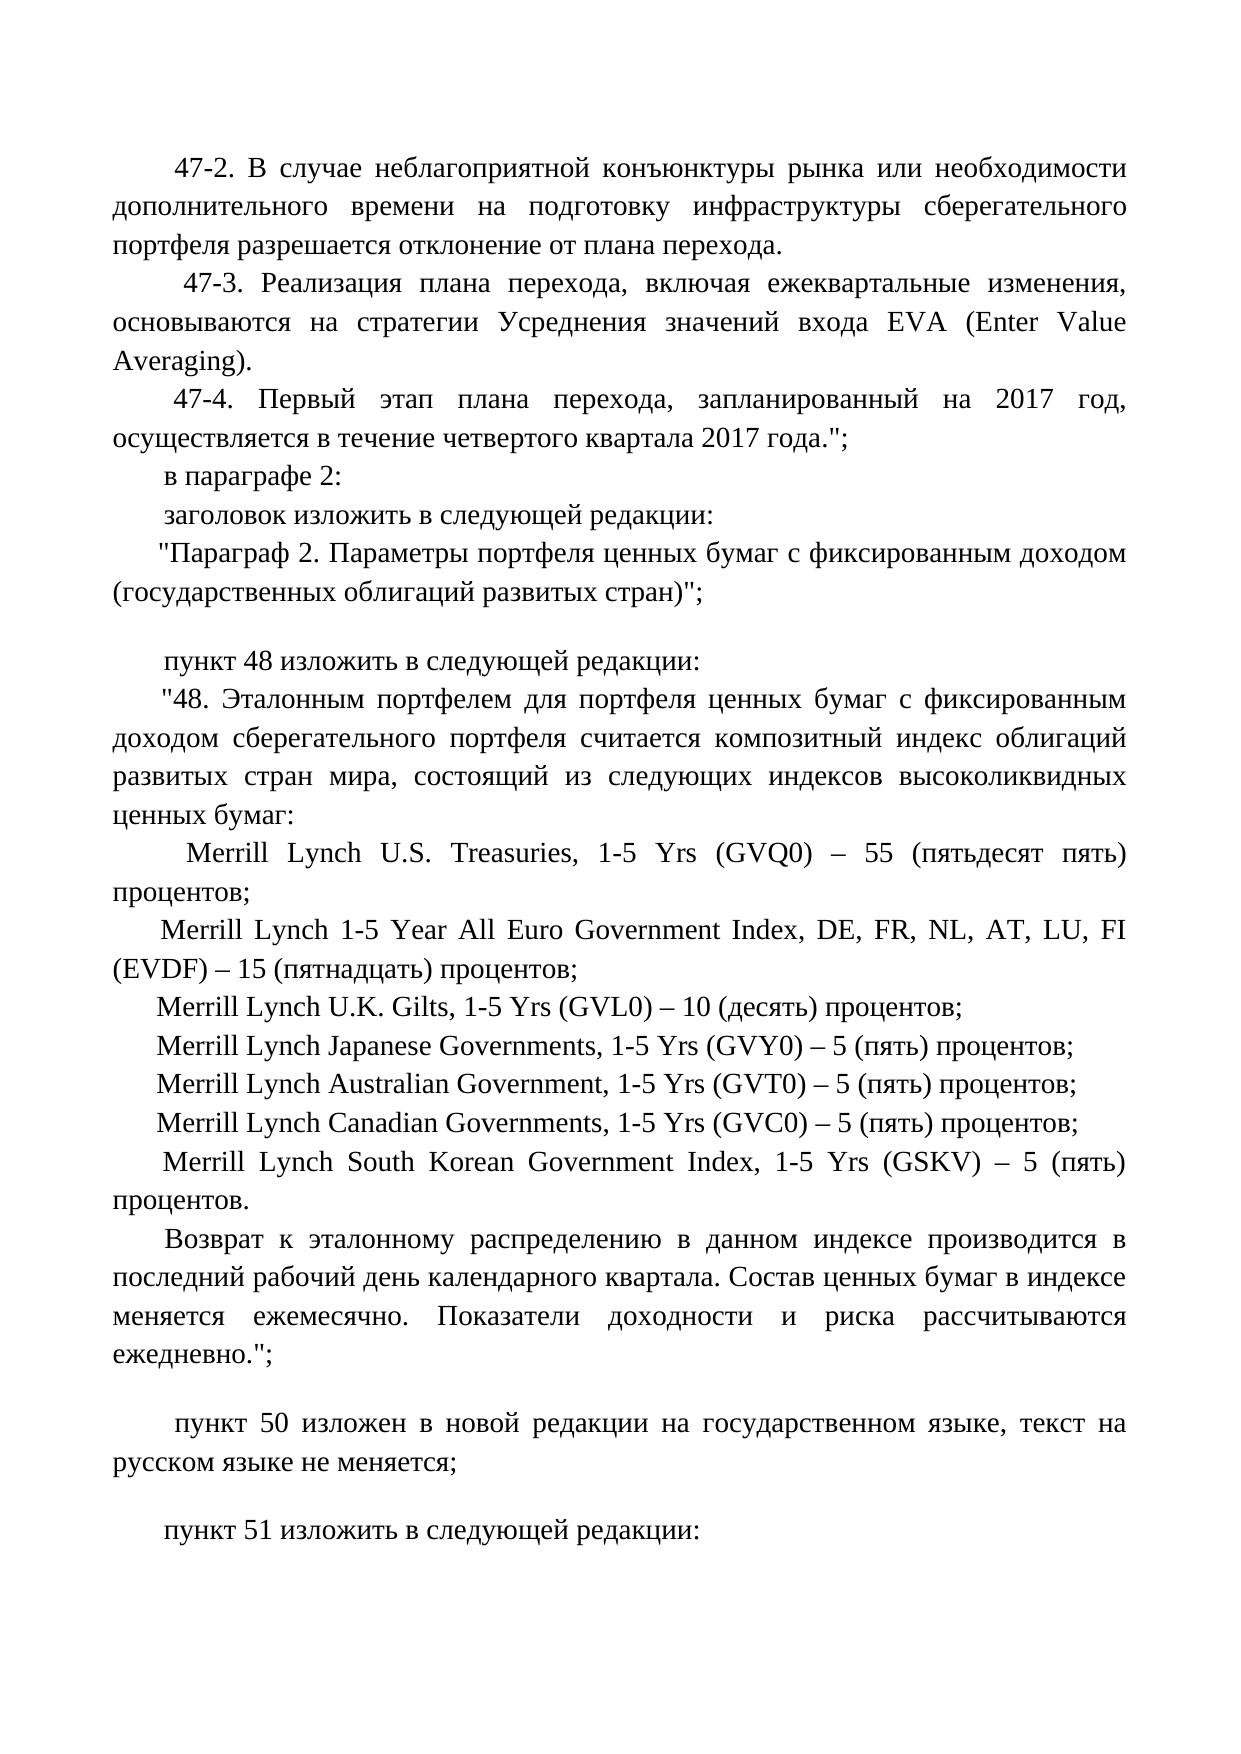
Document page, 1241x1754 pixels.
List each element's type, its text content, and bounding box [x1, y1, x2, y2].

text пункт 50 изложен в новой редакции на государственном языке, текст на русском языке не меняется; [112, 1405, 1128, 1477]
text "Параграф 2. Параметры портфеля ценных бумаг с фиксированным доходом (государственных облигаций развитых стран)"; [112, 535, 1128, 607]
text Merrill Lynch 1-5 Year All Euro Government Index, DE, FR, NL, AT, LU, FI (EVDF) – 15 (пятнадцать) процентов; [112, 912, 1128, 984]
text пункт 48 изложить в следующей редакции: [112, 643, 1128, 676]
text Merrill Lynch Australian Government, 1-5 Yrs (GVT0) – 5 (пять) процентов; [112, 1067, 1128, 1100]
text 47-3. Реализация плана перехода, включая ежеквартальные изменения, основываются на стратегии Усреднения значений входа EVA (Enter Value Averaging). [112, 266, 1128, 376]
text Merrill Lynch Japanese Governments, 1-5 Yrs (GVY0) – 5 (пять) процентов; [112, 1028, 1128, 1062]
text "48. Эталонным портфелем для портфеля ценных бумаг с фиксированным доходом сберегательного портфеля считается композитный индекс облигаций развитых стран мира, состоящий из следующих индексов высоколиквидных ценных бумаг: [112, 681, 1128, 830]
text Merrill Lynch U.S. Treasuries, 1-5 Yrs (GVQ0) – 55 (пятьдесят пять) процентов; [112, 835, 1128, 907]
text Merrill Lynch U.K. Gilts, 1-5 Yrs (GVL0) – 10 (десять) процентов; [112, 989, 1128, 1023]
text 47-4. Первый этап плана перехода, запланированный на 2017 год, осуществляется в течение четвертого квартала 2017 года."; [112, 381, 1128, 453]
text Merrill Lynch Canadian Governments, 1-5 Yrs (GVC0) – 5 (пять) процентов; [112, 1105, 1128, 1139]
text заголовок изложить в следующей редакции: [112, 497, 1128, 530]
text Возврат к эталонному распределению в данном индексе производится в последний рабочий день календарного квартала. Состав ценных бумаг в индексе меняется ежемесячно. Показатели доходности и риска рассчитываются ежедневно."; [112, 1221, 1128, 1370]
text в параграфе 2: [112, 458, 1128, 492]
text пункт 51 изложить в следующей редакции: [112, 1512, 1128, 1546]
text Merrill Lynch South Korean Government Index, 1-5 Yrs (GSKV) – 5 (пять) процентов. [112, 1144, 1128, 1216]
text 47-2. В случае неблагоприятной конъюнктуры рынка или необходимости дополнительного времени на подготовку инфраструктуры сберегательного портфеля разрешается отклонение от плана перехода. [112, 150, 1128, 261]
